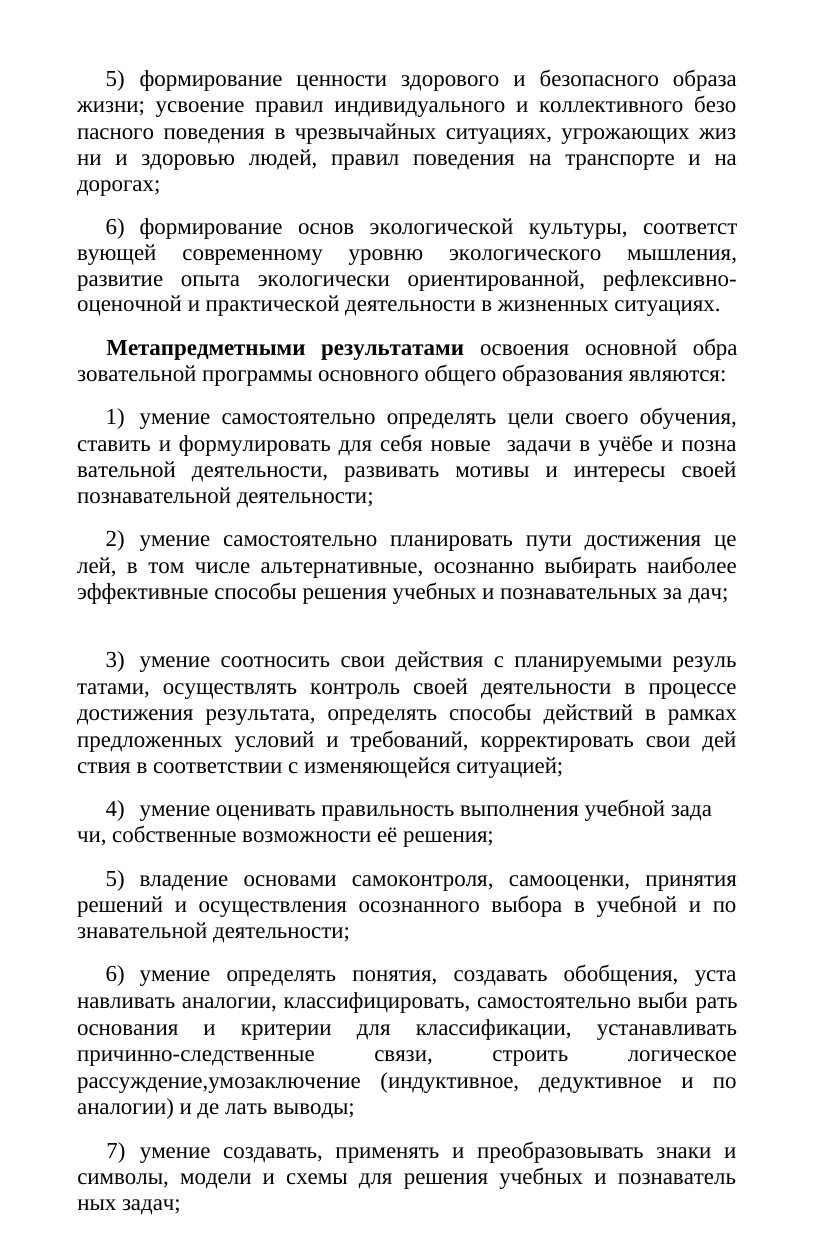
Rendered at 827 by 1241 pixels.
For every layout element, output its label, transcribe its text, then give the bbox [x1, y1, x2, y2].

list формирование ценности здорового и безопасного образа жизни; усвоение правил индивидуального и коллективного безо пасного поведения в чрезвычайных ситуациях, угрожающих жиз ни и здоровью людей, правил поведения на транспорте и на дорогах; [77, 65, 737, 197]
list умение определять понятия, создавать обобщения, уста навливать аналогии, классифицировать, самостоятельно выби рать основания и критерии для классификации, устанавливать причинно-следственные связи, строить логическое рассуждение,умозаключение (индуктивное, дедуктивное и по аналогии) и де лать выводы; [77, 961, 737, 1120]
list умение самостоятельно планировать пути достижения це лей, в том числе альтернативные, осознанно выбирать наиболее эффективные способы решения учебных и познавательных за дач; [77, 526, 737, 604]
text Метапредметными результатами освоения основной обра зовательной программы основного общего образования являются: [77, 334, 737, 387]
list умение создавать, применять и преобразовывать знаки и символы, модели и схемы для решения учебных и познаватель ных задач; [77, 1137, 737, 1216]
list умение оценивать правильность выполнения учебной зада чи, собственные возможности её решения; [77, 795, 737, 848]
list умение соотносить свои действия с планируемыми резуль татами, осуществлять контроль своей деятельности в процессе достижения результата, определять способы действий в рамках предложенных условий и требований, корректировать свои дей ствия в соответствии с изменяющейся ситуацией; [77, 647, 737, 778]
list умение самостоятельно определять цели своего обучения, ставить и формулировать для себя новые задачи в учёбе и позна вательной деятельности, развивать мотивы и интересы своей познавательной деятельности; [77, 403, 737, 509]
list владение основами самоконтроля, самооценки, принятия решений и осуществления осознанного выбора в учебной и по знавательной деятельности; [77, 865, 737, 944]
list формирование основ экологической культуры, соответст вующей современному уровню экологического мышления, развитие опыта экологически ориентированной, рефлексивно-оценочной и практической деятельности в жизненных ситуациях. [77, 214, 737, 317]
